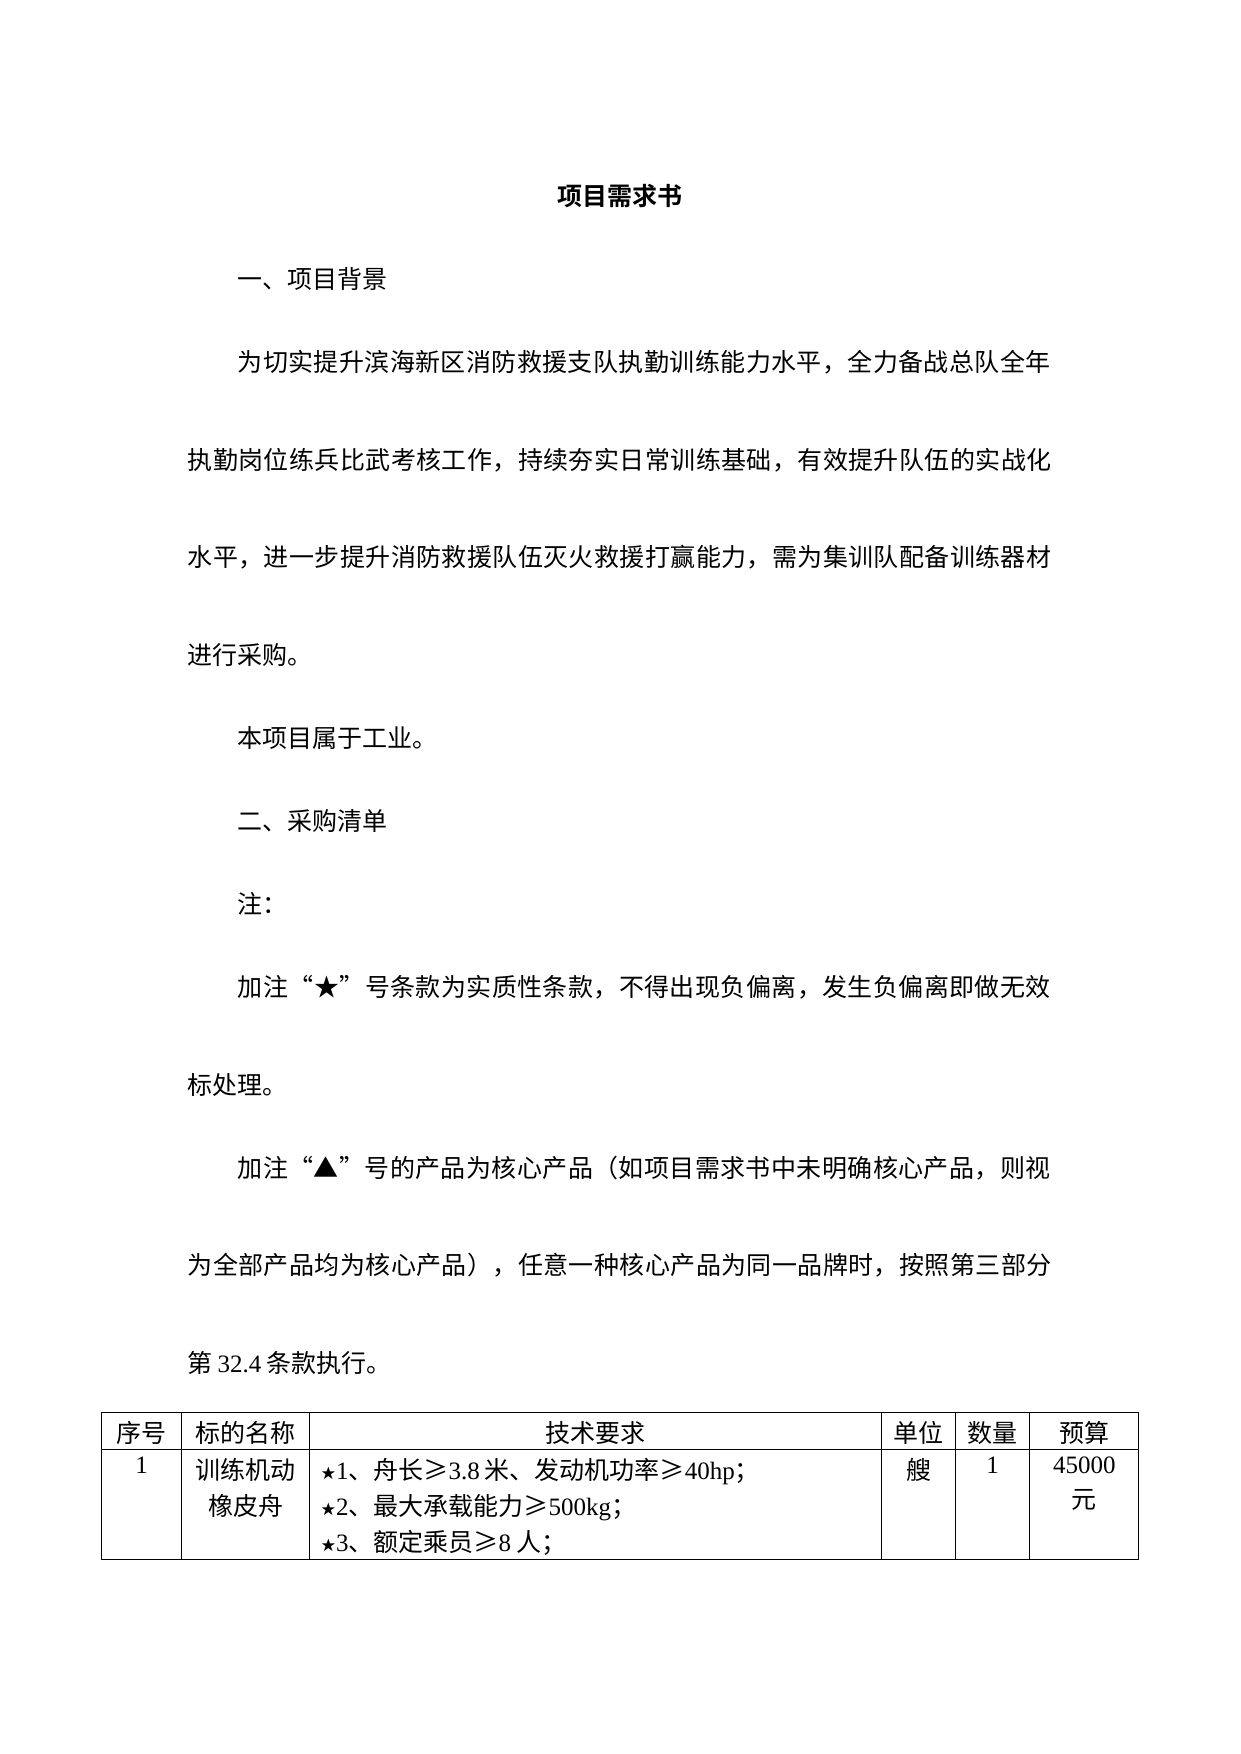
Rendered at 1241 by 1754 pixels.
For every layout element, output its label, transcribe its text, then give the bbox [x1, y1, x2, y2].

text 注： [187, 870, 1053, 935]
table_header 数量 [956, 1413, 1029, 1449]
text 一、项目背景 [187, 245, 1053, 310]
table_header 序号 [102, 1413, 181, 1449]
text 为切实提升滨海新区消防救援支队执勤训练能力水平，全力备战总队全年执勤岗位练兵比武考核工作，持续夯实日常训练基础，有效提升队伍的实战化水平，进一步提升消防救援队伍灭火救援打赢能力，需为集训队配备训练器材进行采购。 [187, 328, 1053, 686]
table_cell 艘 [882, 1450, 955, 1559]
text 项目需求书 [187, 162, 1053, 227]
table_cell 1 [956, 1450, 1029, 1559]
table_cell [310, 1450, 881, 1559]
table_header 标的名称 [182, 1413, 309, 1449]
text 本项目属于工业。 [187, 704, 1053, 769]
table_header 技术要求 [310, 1413, 881, 1449]
table_cell 训练机动橡皮舟 [182, 1450, 309, 1559]
table_cell 1 [102, 1450, 181, 1559]
text 加注“▲”号的产品为核心产品（如项目需求书中未明确核心产品，则视为全部产品均为核心产品），任意一种核心产品为同一品牌时，按照第三部分第32.4条款执行。 [187, 1134, 1053, 1394]
table_cell 45000元 [1030, 1450, 1138, 1559]
text 加注“★”号条款为实质性条款，不得出现负偏离，发生负偏离即做无效标处理。 [187, 953, 1053, 1116]
table_header 单位 [882, 1413, 955, 1449]
table_header 预算 [1030, 1413, 1138, 1449]
text 二、采购清单 [187, 787, 1053, 852]
